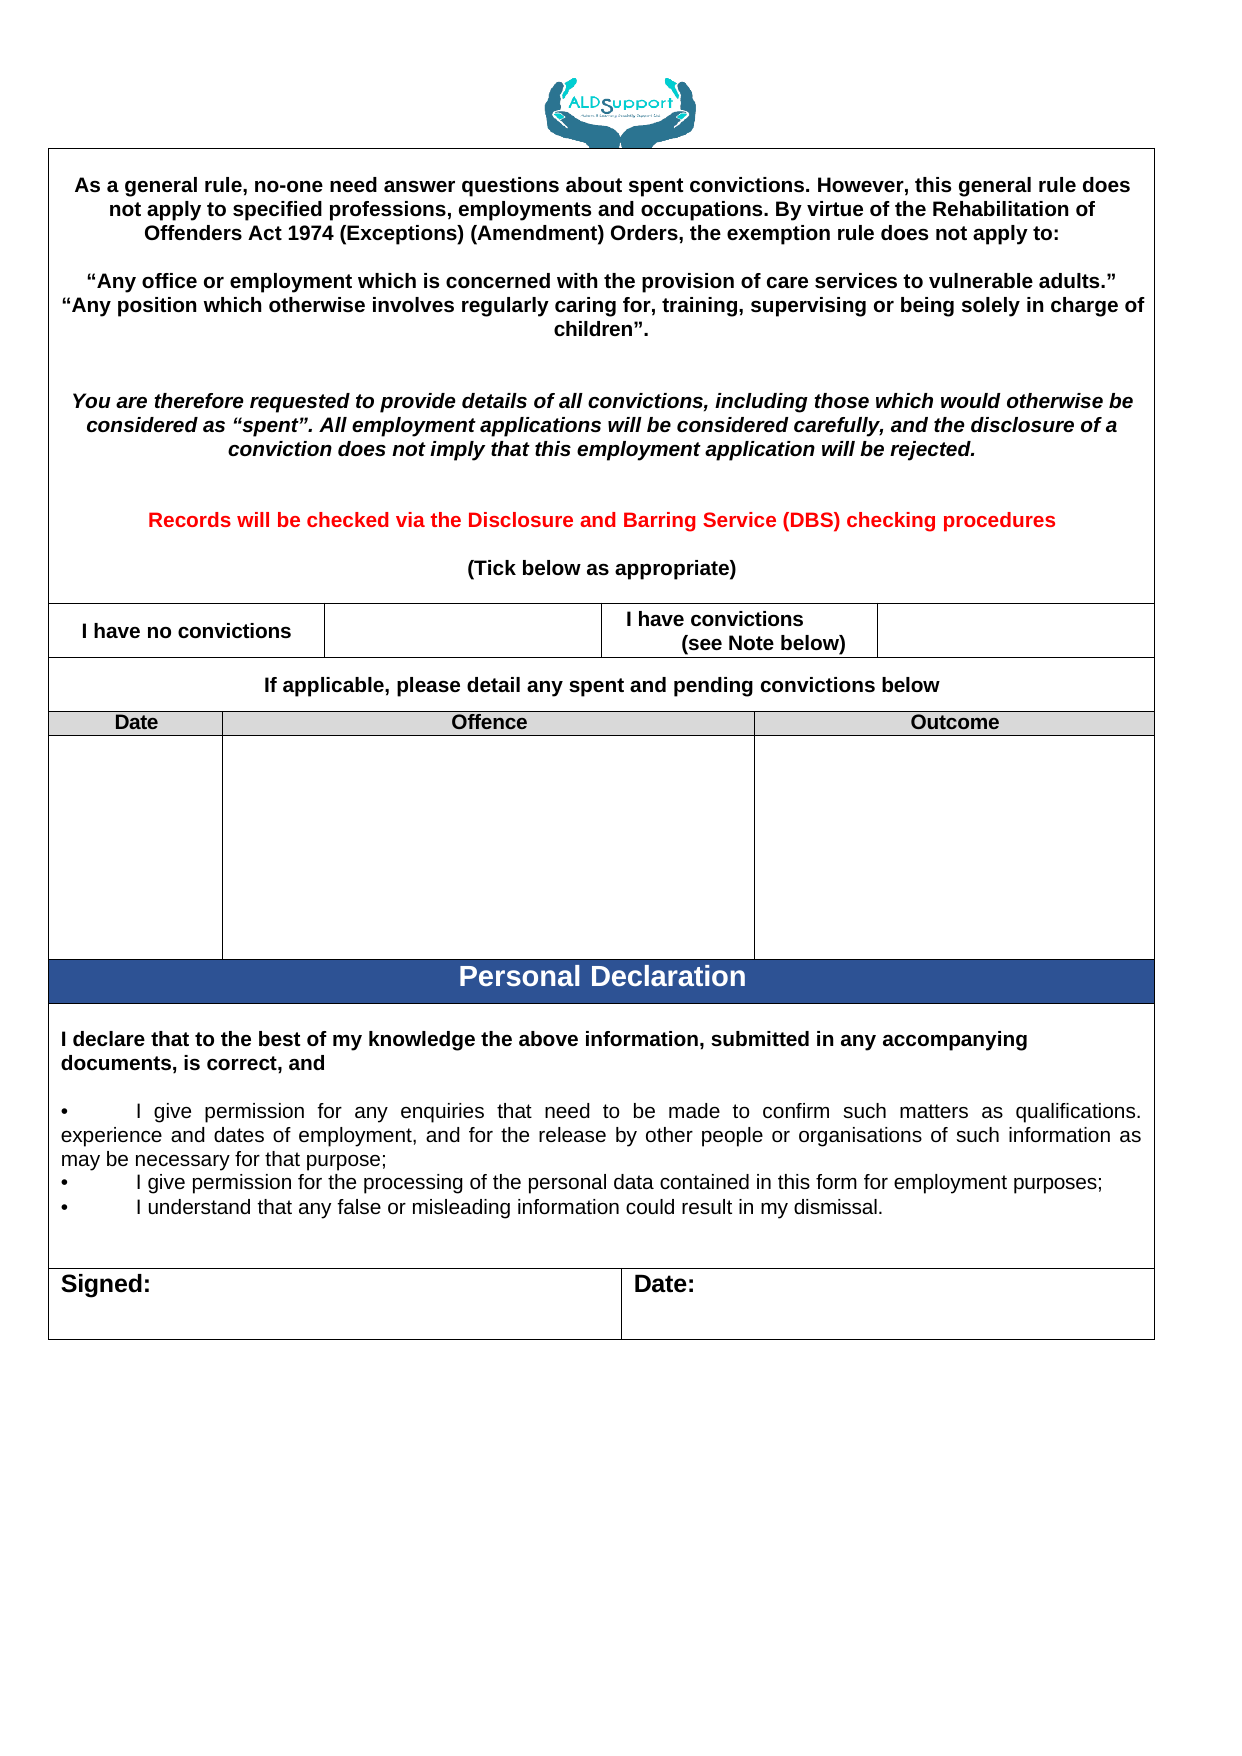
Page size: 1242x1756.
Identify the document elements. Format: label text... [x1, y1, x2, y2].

table_cell Personal Declaration [49, 960, 1154, 1003]
table_cell I have convictions (see Note below) [602, 604, 877, 657]
table_cell [223, 736, 754, 959]
table_cell Date: [622, 1269, 1154, 1339]
table_cell I have no convictions [49, 604, 324, 657]
table_cell [878, 604, 1154, 657]
picture [544, 78, 696, 148]
table_cell If applicable, please detail any spent and pending convictions below [49, 658, 1154, 711]
table_header As a general rule, no-one need answer questions about spent convictions. However, this general rule does not apply to specified professions, employments and occupations. By virtue of the Rehabilitation of Offenders Act 1974 (Exceptions) (Amendment) Orders, the exemption rule does not apply to: “Any office or employment which is concerned with the provision of care services to vulnerable adults.” “Any position which otherwise involves regularly caring for, training, supervising or being solely in charge of children”. You are therefore requested to provide details of all convictions, including those which would otherwise be considered as “spent”. All employment applications will be considered carefully, and the disclosure of a conviction does not imply that this employment application will be rejected. Records will be checked via the Disclosure and Barring Service (DBS) checking procedures (Tick below as appropriate) [49, 149, 1154, 603]
table_cell Signed: [49, 1269, 621, 1339]
table_cell Outcome [755, 712, 1154, 735]
table_cell [755, 736, 1154, 959]
table_cell I declare that to the best of my knowledge the above information, submitted in any accompanying documents, is correct, and I give permission for any enquiries that need to be made to confirm such matters as qualifications. experience and dates of employment, and for the release by other people or organisations of such information as may be necessary for that purpose; I give permission for the processing of the personal data contained in this form for employment purposes; I understand that any false or misleading information could result in my dismissal. [49, 1004, 1154, 1268]
table_cell Offence [223, 712, 754, 735]
table_cell [325, 604, 601, 657]
table_cell [49, 736, 222, 959]
table_cell Date [49, 712, 222, 735]
